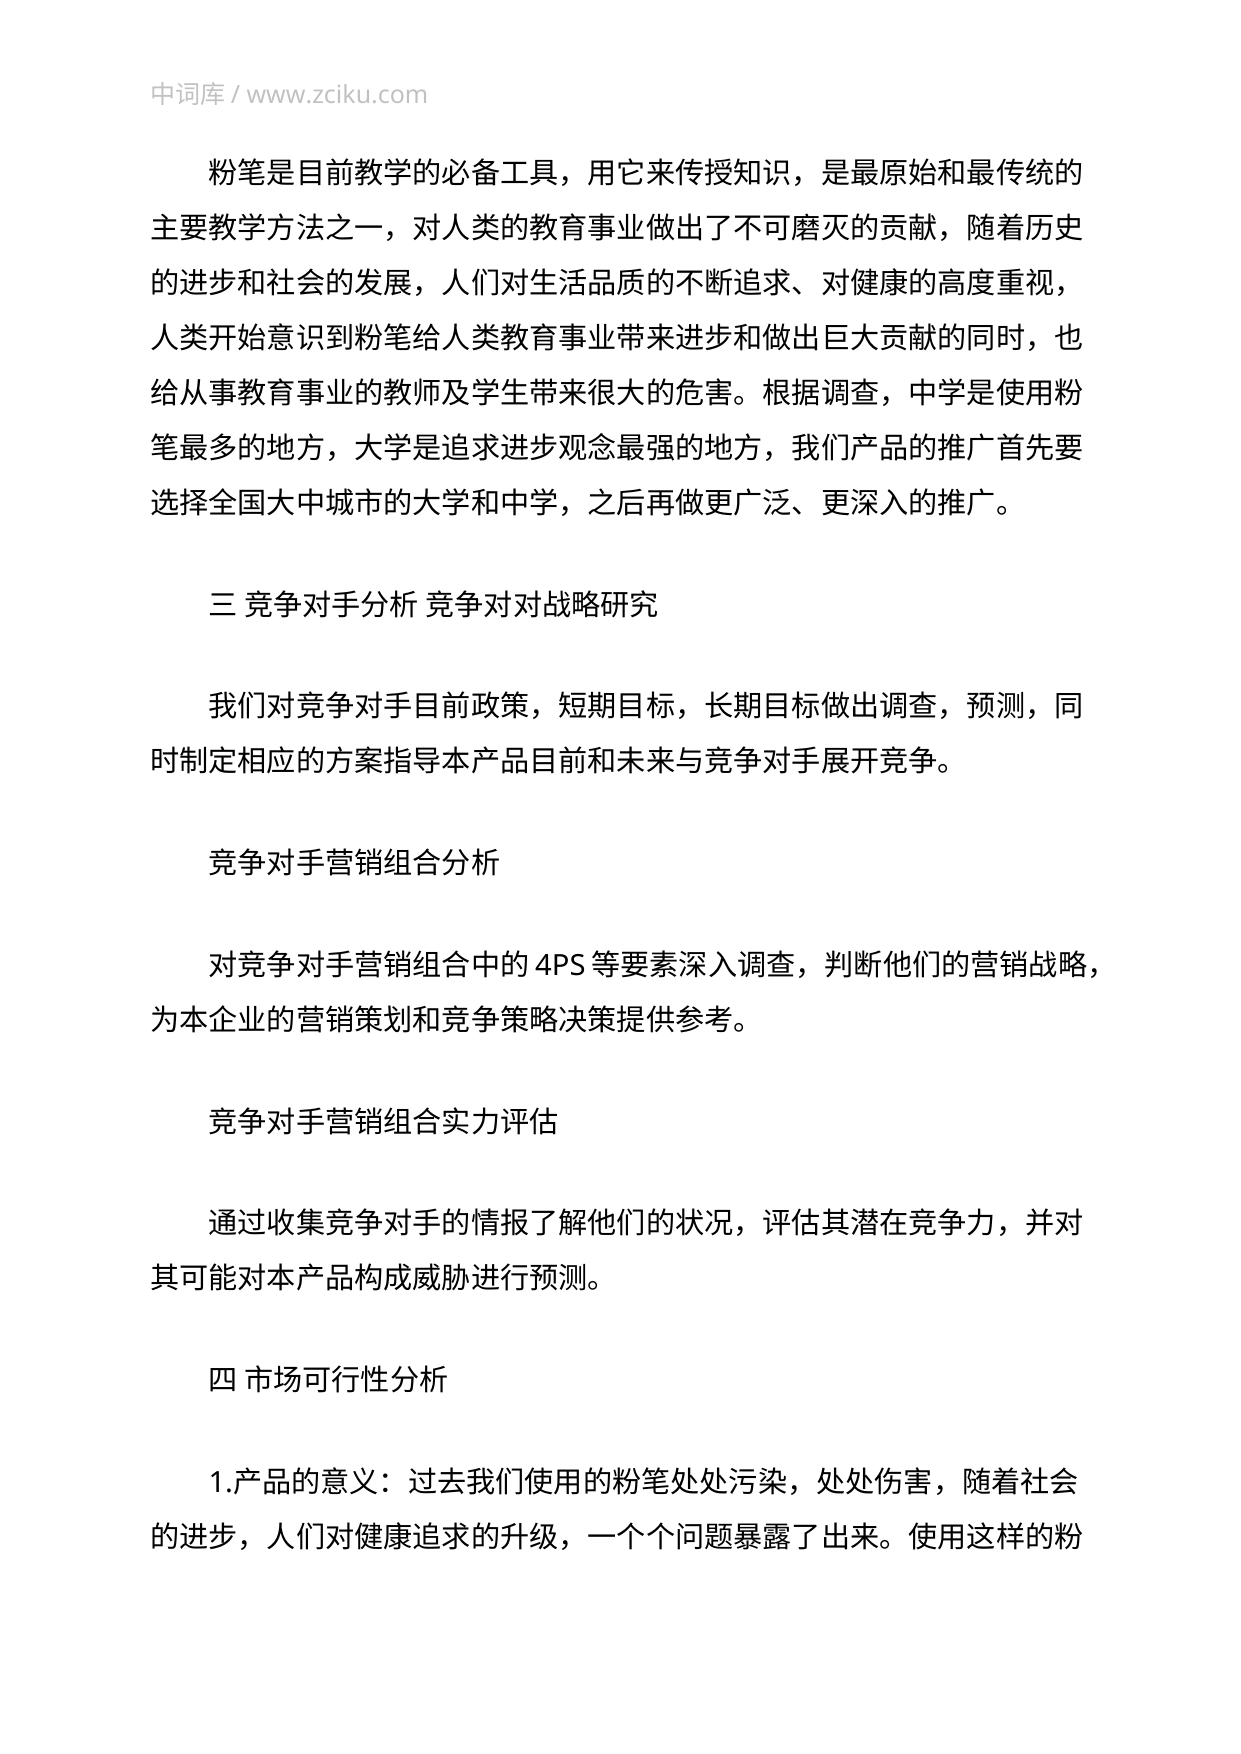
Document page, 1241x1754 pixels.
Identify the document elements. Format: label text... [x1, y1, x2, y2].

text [150, 1458, 1090, 1556]
text 我们对竞争对手目前政策，短期目标，长期目标做出调查，预测，同时制定相应的方案指导本产品目前和未来与竞争对手展开竞争。 [150, 683, 1090, 780]
text 粉笔是目前教学的必备工具，用它来传授知识，是最原始和最传统的主要教学方法之一，对人类的教育事业做出了不可磨灭的贡献，随着历史的进步和社会的发展，人们对生活品质的不断追求、对健康的高度重视，人类开始意识到粉笔给人类教育事业带来进步和做出巨大贡献的同时，也给从事教育事业的教师及学生带来很大的危害。根据调查，中学是使用粉笔最多的地方，大学是追求进步观念最强的地方，我们产品的推广首先要选择全国大中城市的大学和中学，之后再做更广泛、更深入的推广。 [150, 150, 1090, 522]
text 竞争对手营销组合实力评估 [150, 1098, 1090, 1140]
text 四 市场可行性分析 [150, 1357, 1090, 1399]
text 三 竞争对手分析 竞争对对战略研究 [150, 581, 1090, 623]
text 通过收集竞争对手的情报了解他们的状况，评估其潜在竞争力，并对其可能对本产品构成威胁进行预测。 [150, 1200, 1090, 1297]
text 对竞争对手营销组合中的4PS等要素深入调查，判断他们的营销战略，为本企业的营销策划和竞争策略决策提供参考。 [150, 941, 1090, 1039]
text 竞争对手营销组合分析 [150, 839, 1090, 882]
